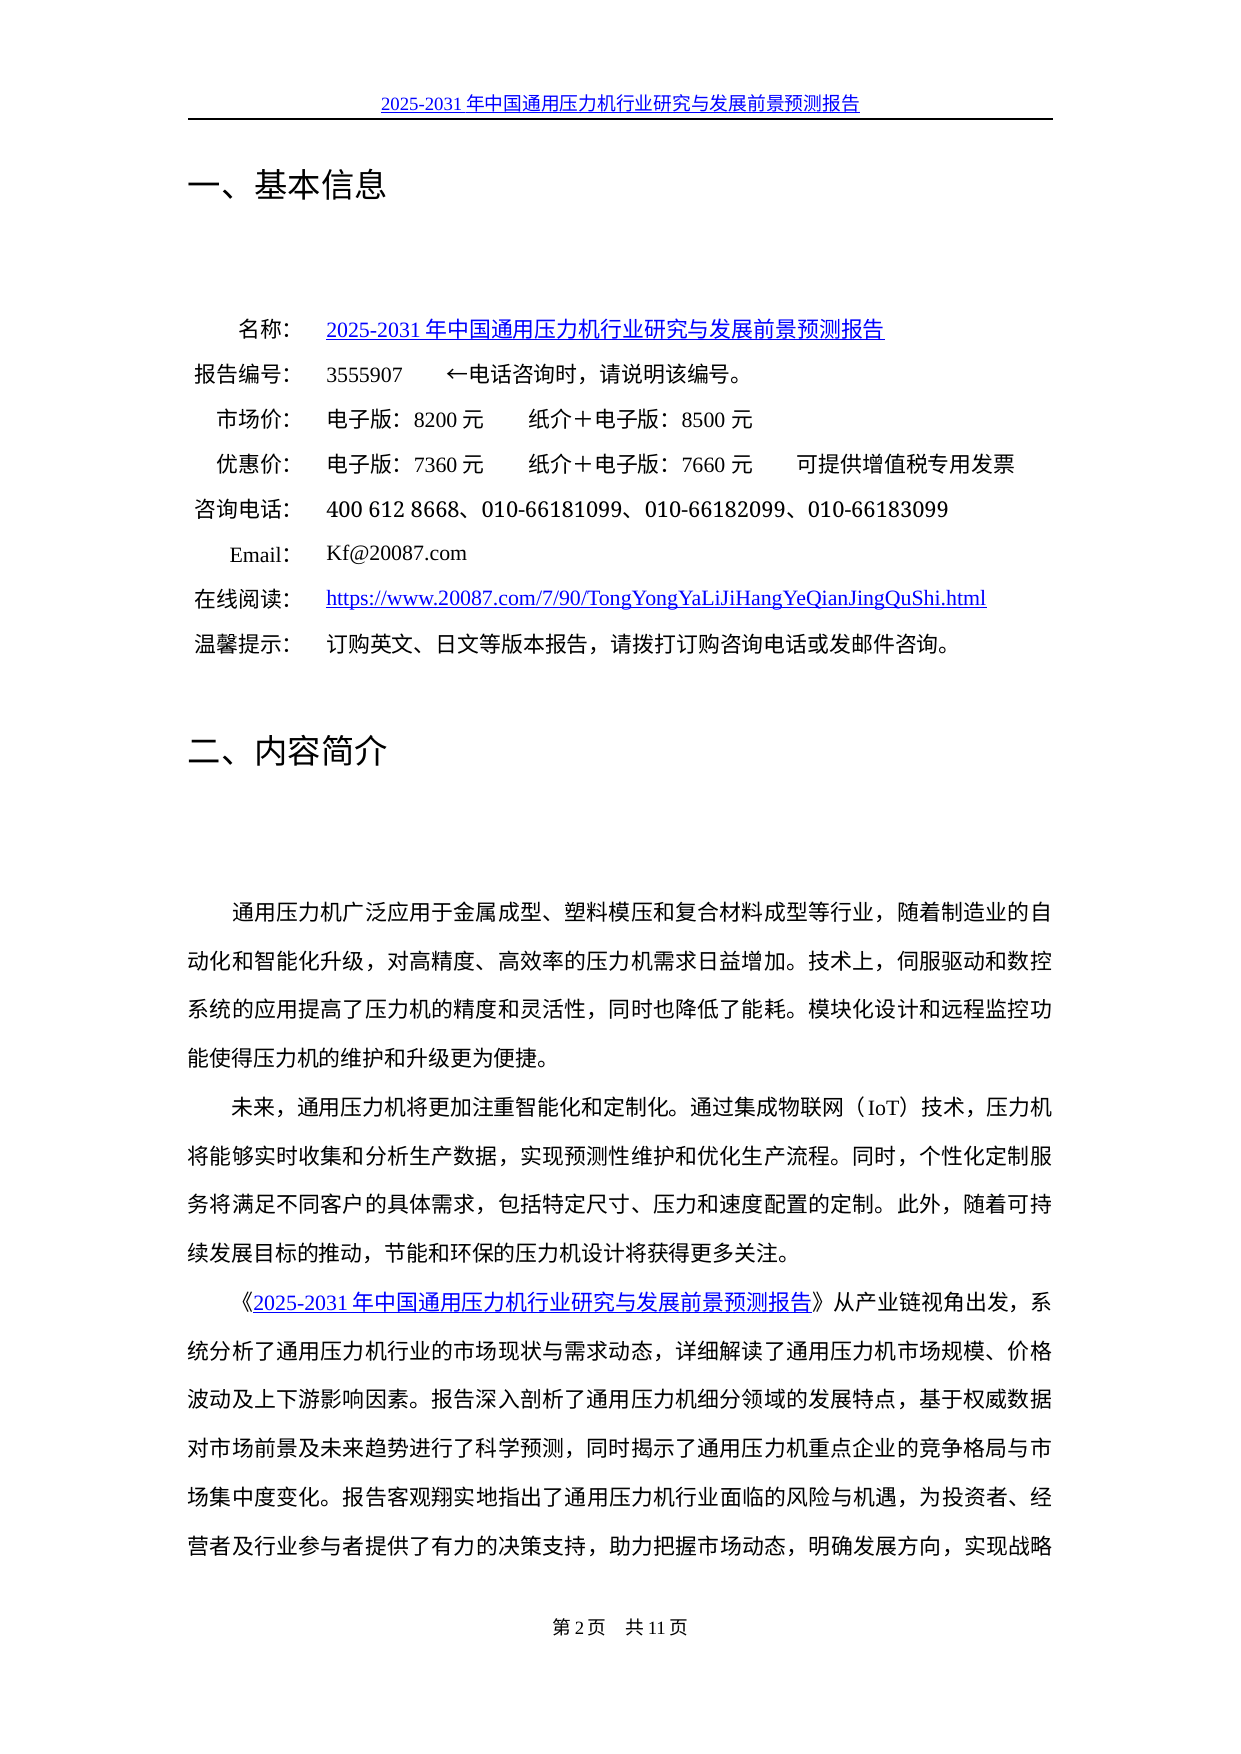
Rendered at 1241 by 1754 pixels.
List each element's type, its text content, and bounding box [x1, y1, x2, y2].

table_cell 3555907 ←电话咨询时，请说明该编号。 [315, 357, 1073, 402]
table_header 名称： [167, 312, 315, 357]
table_cell Email： [167, 537, 315, 582]
table_header 2025-2031年中国通用压力机行业研究与发展前景预测报告 [315, 312, 1073, 357]
table_cell 电子版：8200 元 纸介＋电子版：8500 元 [315, 402, 1073, 447]
table_cell 温馨提示： [167, 627, 315, 672]
table_cell 在线阅读： [167, 582, 315, 627]
table_cell 市场价： [167, 402, 315, 447]
table_cell 电子版：7360 元 纸介＋电子版：7660 元 可提供增值税专用发票 [315, 447, 1073, 492]
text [187, 894, 1053, 1561]
title 一、基本信息 [187, 150, 1053, 215]
title 二、内容简介 [187, 717, 1053, 782]
table_cell 咨询电话： [167, 492, 315, 537]
table_cell [315, 582, 1073, 627]
table_cell 优惠价： [167, 447, 315, 492]
table_cell 400 612 8668、010-66181099、010-66182099、010-66183099 [315, 492, 1073, 537]
table_cell 订购英文、日文等版本报告，请拨打订购咨询电话或发邮件咨询。 [315, 627, 1073, 672]
table_cell 报告编号： [167, 357, 315, 402]
table_cell Kf@20087.com [315, 537, 1073, 582]
